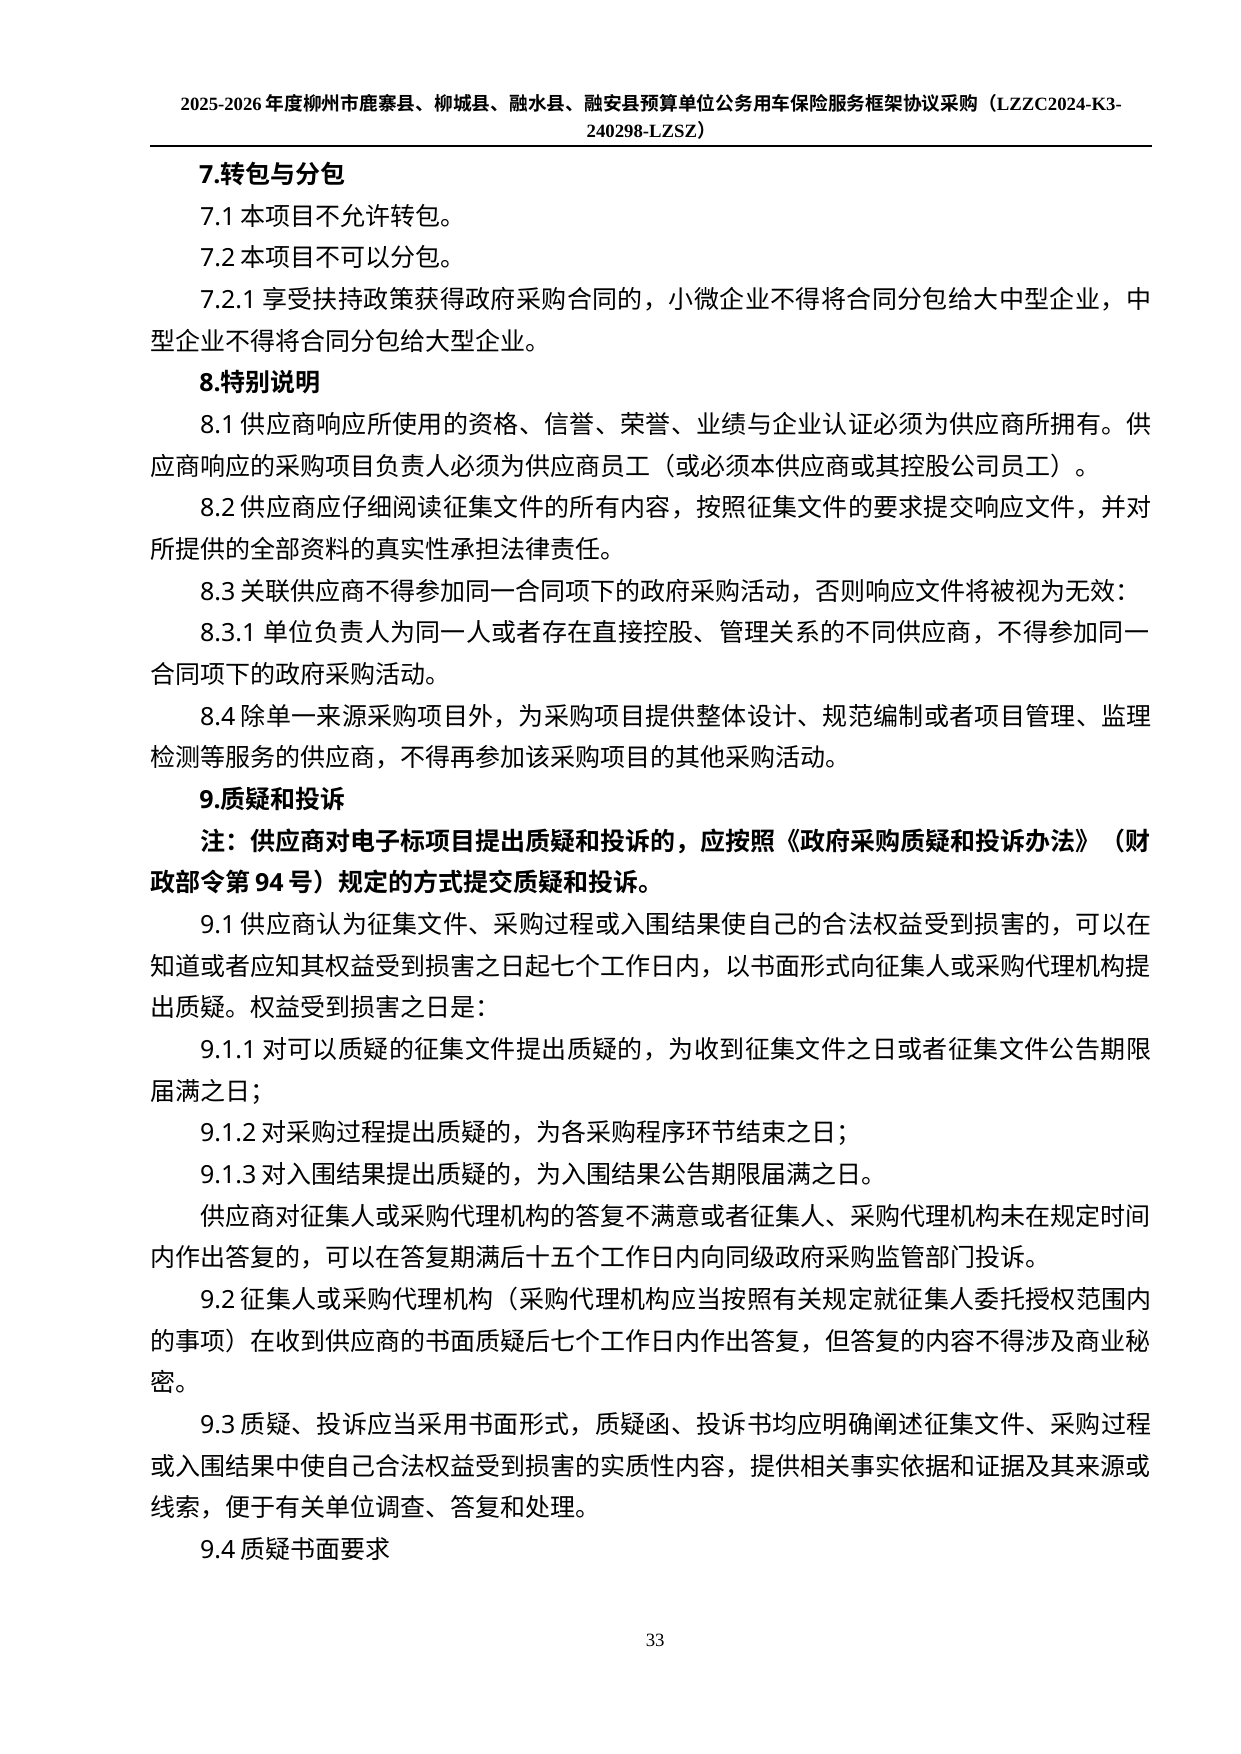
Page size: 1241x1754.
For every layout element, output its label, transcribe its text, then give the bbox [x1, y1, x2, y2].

text 8.2供应商应仔细阅读征集文件的所有内容，按照征集文件的要求提交响应文件，并对所提供的全部资料的真实性承担法律责任。 [150, 483, 1152, 567]
text 8.3.1 单位负责人为同一人或者存在直接控股、管理关系的不同供应商，不得参加同一合同项下的政府采购活动。 [150, 608, 1152, 692]
text 7.2.1享受扶持政策获得政府采购合同的，小微企业不得将合同分包给大中型企业，中型企业不得将合同分包给大型企业。 [150, 275, 1152, 358]
text 9.4质疑书面要求 [150, 1525, 1152, 1567]
text 9.1.1对可以质疑的征集文件提出质疑的，为收到征集文件之日或者征集文件公告期限届满之日； [150, 1025, 1152, 1108]
text 9.质疑和投诉 [150, 775, 1152, 817]
text 8.4除单一来源采购项目外，为采购项目提供整体设计、规范编制或者项目管理、监理、检测等服务的供应商，不得再参加该采购项目的其他采购活动。 [150, 692, 1152, 775]
text 9.1.3对入围结果提出质疑的，为入围结果公告期限届满之日。 [150, 1150, 1152, 1192]
text 注：供应商对电子标项目提出质疑和投诉的，应按照《政府采购质疑和投诉办法》（财政部令第94号）规定的方式提交质疑和投诉。 [150, 817, 1152, 900]
text 供应商对征集人或采购代理机构的答复不满意或者征集人、采购代理机构未在规定时间内作出答复的，可以在答复期满后十五个工作日内向同级政府采购监管部门投诉。 [150, 1192, 1152, 1275]
text 9.2征集人或采购代理机构（采购代理机构应当按照有关规定就征集人委托授权范围内的事项）在收到供应商的书面质疑后七个工作日内作出答复，但答复的内容不得涉及商业秘密。 [150, 1275, 1152, 1400]
text 9.3质疑、投诉应当采用书面形式，质疑函、投诉书均应明确阐述征集文件、采购过程或入围结果中使自己合法权益受到损害的实质性内容，提供相关事实依据和证据及其来源或线索，便于有关单位调查、答复和处理。 [150, 1400, 1152, 1525]
text 9.1供应商认为征集文件、采购过程或入围结果使自己的合法权益受到损害的，可以在知道或者应知其权益受到损害之日起七个工作日内，以书面形式向征集人或采购代理机构提出质疑。权益受到损害之日是： [150, 900, 1152, 1025]
text 8.3关联供应商不得参加同一合同项下的政府采购活动，否则响应文件将被视为无效： [150, 567, 1152, 608]
text 7.2本项目不可以分包。 [150, 233, 1152, 275]
text 9.1.2对采购过程提出质疑的，为各采购程序环节结束之日； [150, 1108, 1152, 1150]
text 7.1本项目不允许转包。 [150, 192, 1152, 233]
text 8.特别说明 [150, 358, 1152, 400]
text 8.1供应商响应所使用的资格、信誉、荣誉、业绩与企业认证必须为供应商所拥有。供应商响应的采购项目负责人必须为供应商员工（或必须本供应商或其控股公司员工）。 [150, 400, 1152, 483]
text 7.转包与分包 [150, 150, 1152, 192]
